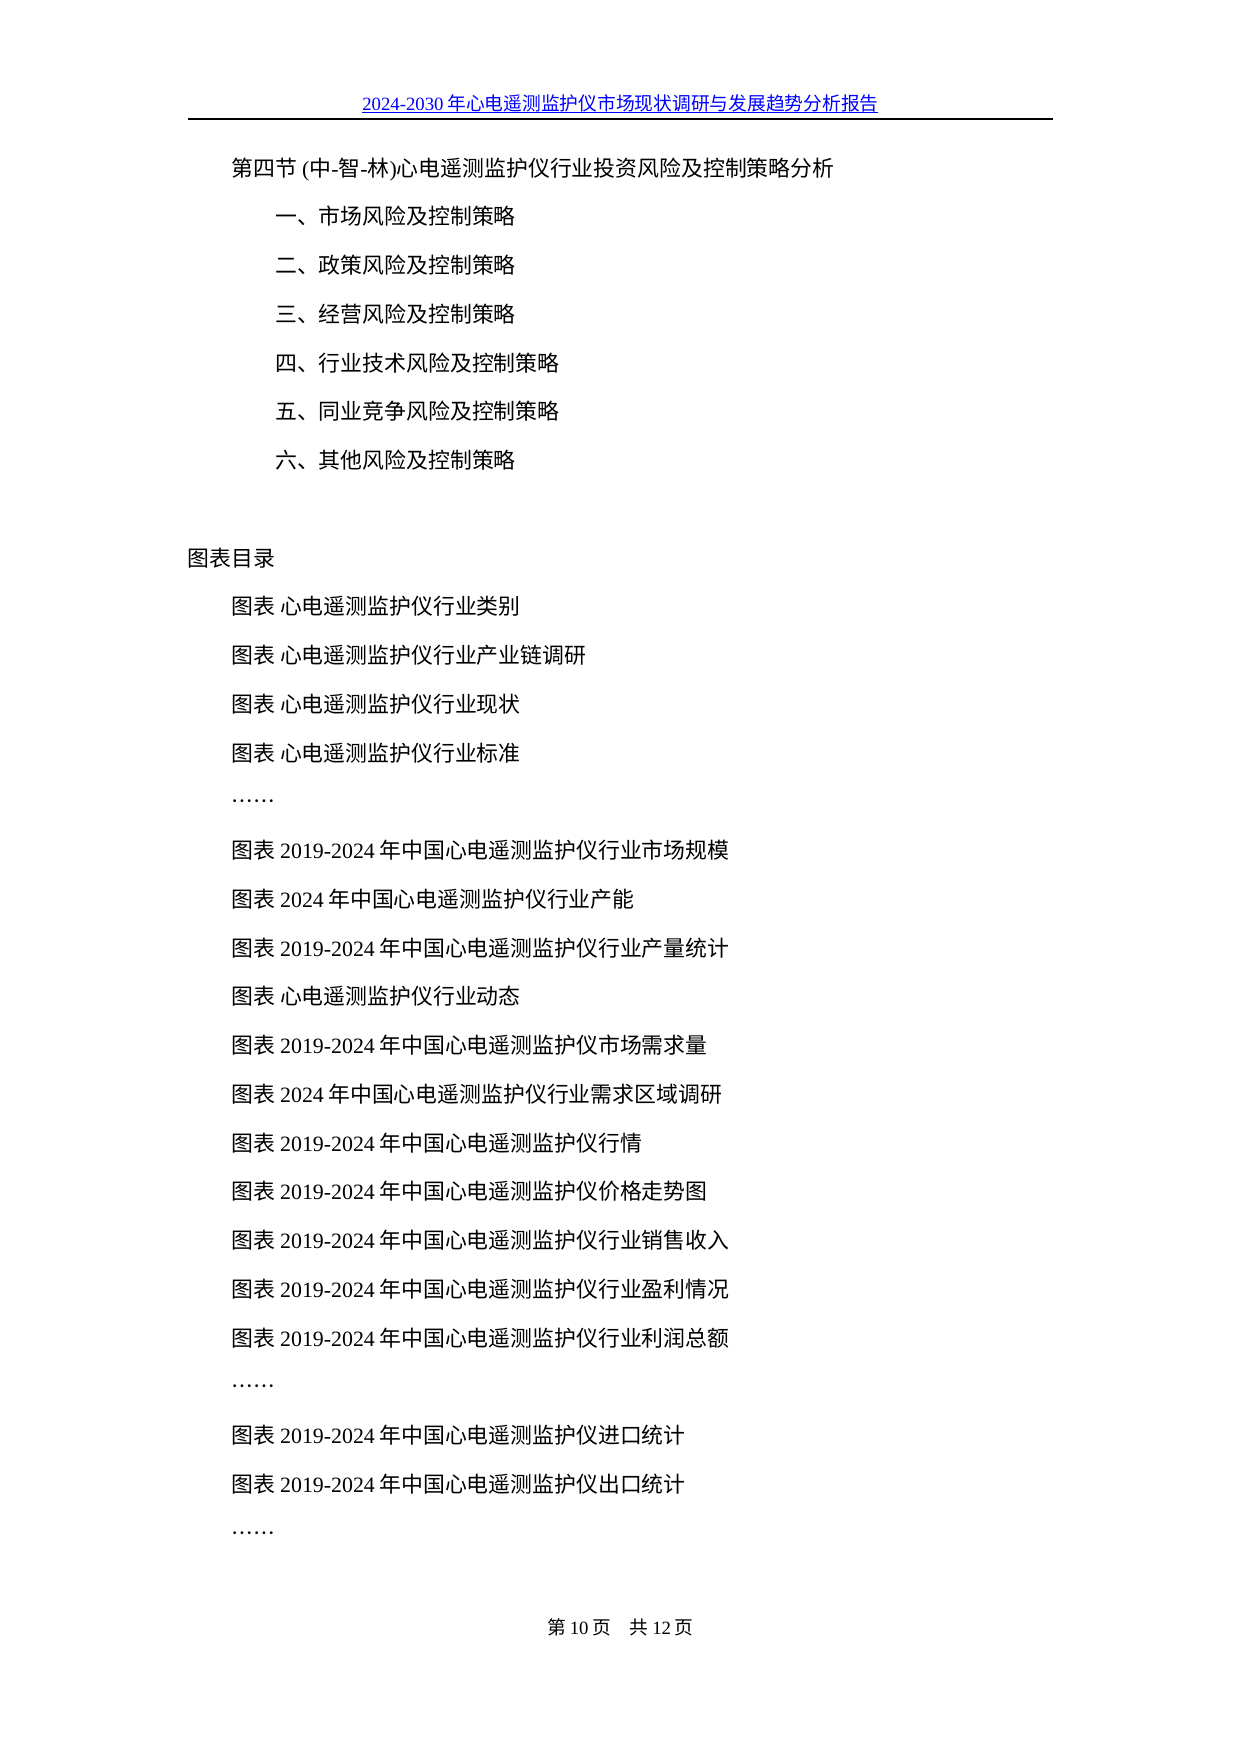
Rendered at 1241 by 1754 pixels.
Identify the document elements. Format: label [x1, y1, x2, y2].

text [187, 150, 1053, 1548]
